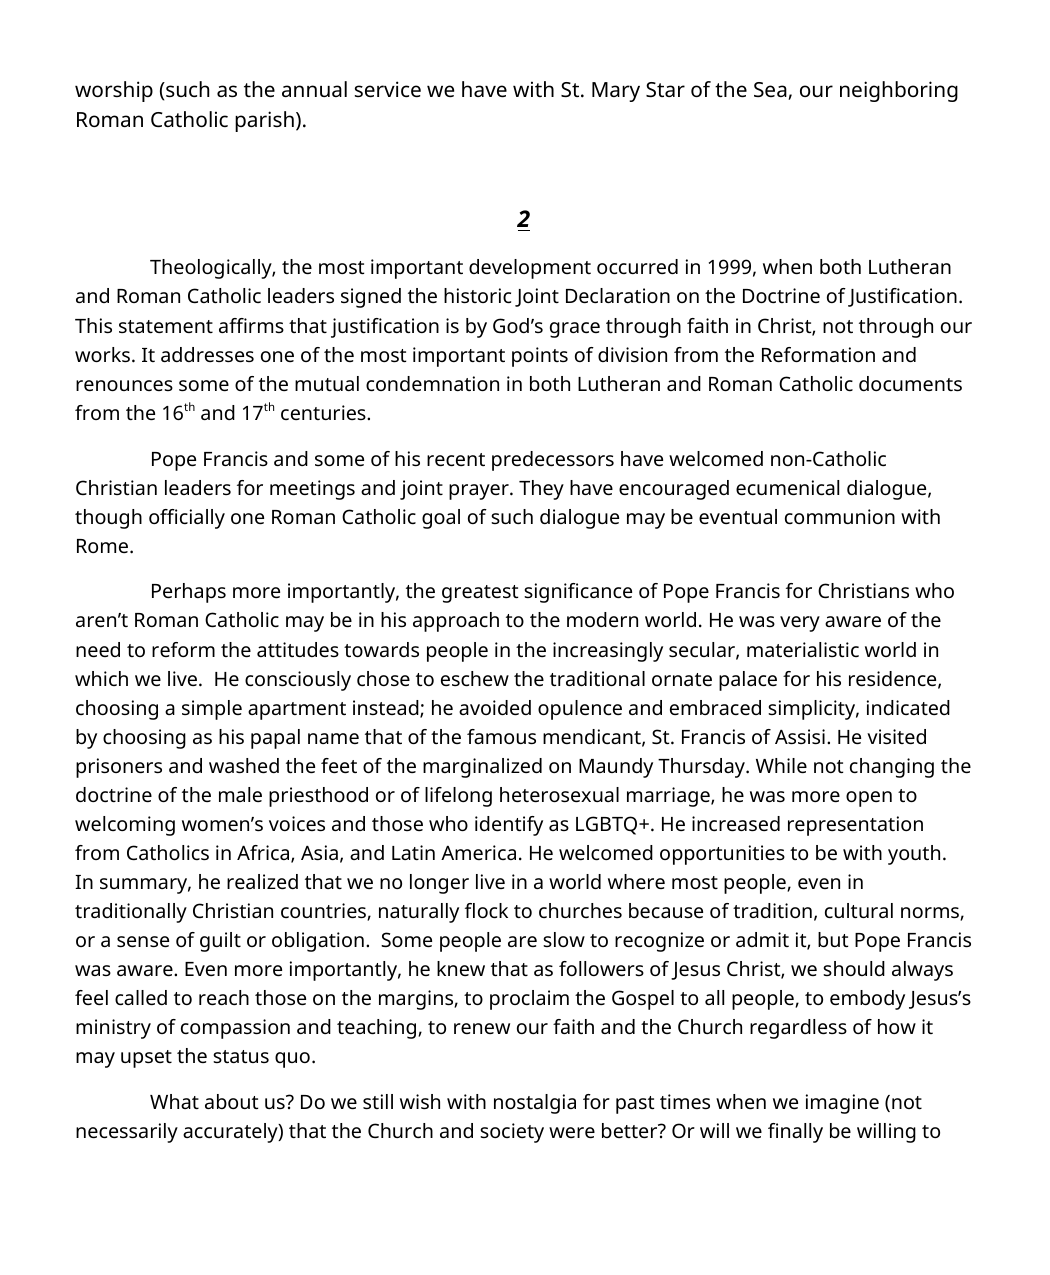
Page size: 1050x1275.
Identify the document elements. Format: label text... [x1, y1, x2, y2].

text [75, 75, 975, 134]
text Perhaps more importantly, the greatest significance of Pope Francis for Christians who aren’t Roman Catholic may be in his approach to the modern world. He was very aware of the need to reform the attitudes towards people in the increasingly secular, materialistic world in which we live. He consciously chose to eschew the traditional ornate palace for his residence, choosing a simple apartment instead; he avoided opulence and embraced simplicity, indicated by choosing as his papal name that of the famous mendicant, St. Francis of Assisi. He visited prisoners and washed the feet of the marginalized on Maundy Thursday. While not changing the doctrine of the male priesthood or of lifelong heterosexual marriage, he was more open to welcoming women’s voices and those who identify as LGBTQ+. He increased representation from Catholics in Africa, Asia, and Latin America. He welcomed opportunities to be with youth. In summary, he realized that we no longer live in a world where most people, even in traditionally Christian countries, naturally flock to churches because of tradition, cultural norms, or a sense of guilt or obligation. Some people are slow to recognize or admit it, but Pope Francis was aware. Even more importantly, he knew that as followers of Jesus Christ, we should always feel called to reach those on the margins, to proclaim the Gospel to all people, to embody Jesus’s ministry of compassion and teaching, to renew our faith and the Church regardless of how it may upset the status quo. [75, 578, 975, 1070]
text 2 [75, 203, 975, 234]
text Pope Francis and some of his recent predecessors have welcomed non-Catholic Christian leaders for meetings and joint prayer. They have encouraged ecumenical dialogue, though officially one Roman Catholic goal of such dialogue may be eventual communion with Rome. [75, 445, 975, 559]
text Theologically, the most important development occurred in 1999, when both Lutheran and Roman Catholic leaders signed the historic Joint Declaration on the Doctrine of Justification. This statement affirms that justification is by God’s grace through faith in Christ, not through our works. It addresses one of the most important points of division from the Reformation and renounces some of the mutual condemnation in both Lutheran and Roman Catholic documents from the 16th and 17th centuries. [75, 254, 975, 426]
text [75, 1088, 975, 1144]
